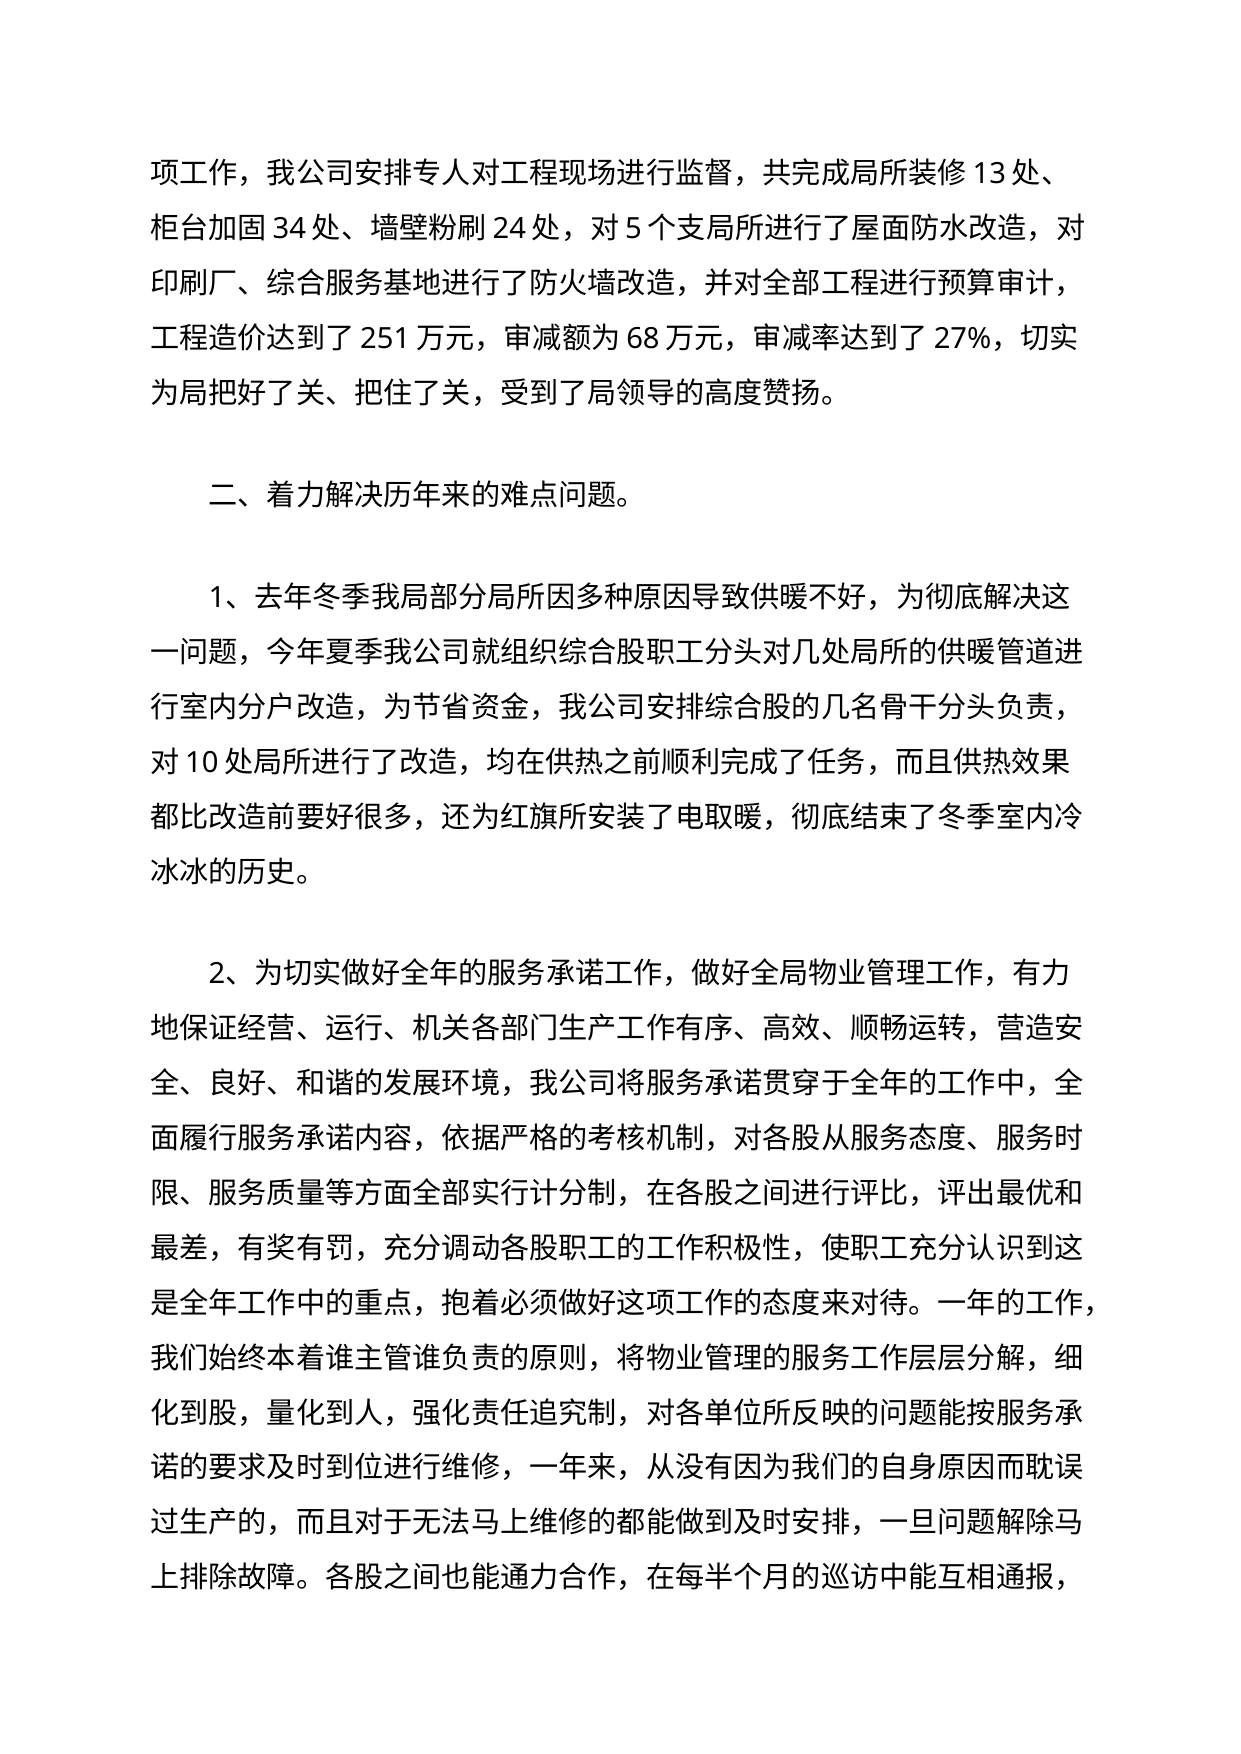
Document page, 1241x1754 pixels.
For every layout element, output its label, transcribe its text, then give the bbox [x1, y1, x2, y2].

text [150, 950, 1090, 1596]
text 1、去年冬季我局部分局所因多种原因导致供暖不好，为彻底解决这一问题，今年夏季我公司就组织综合股职工分头对几处局所的供暖管道进行室内分户改造，为节省资金，我公司安排综合股的几名骨干分头负责，对10处局所进行了改造，均在供热之前顺利完成了任务，而且供热效果都比改造前要好很多，还为红旗所安装了电取暖，彻底结束了冬季室内冷冰冰的历史。 [150, 573, 1090, 890]
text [150, 150, 1090, 412]
text 二、着力解决历年来的难点问题。 [150, 472, 1090, 514]
